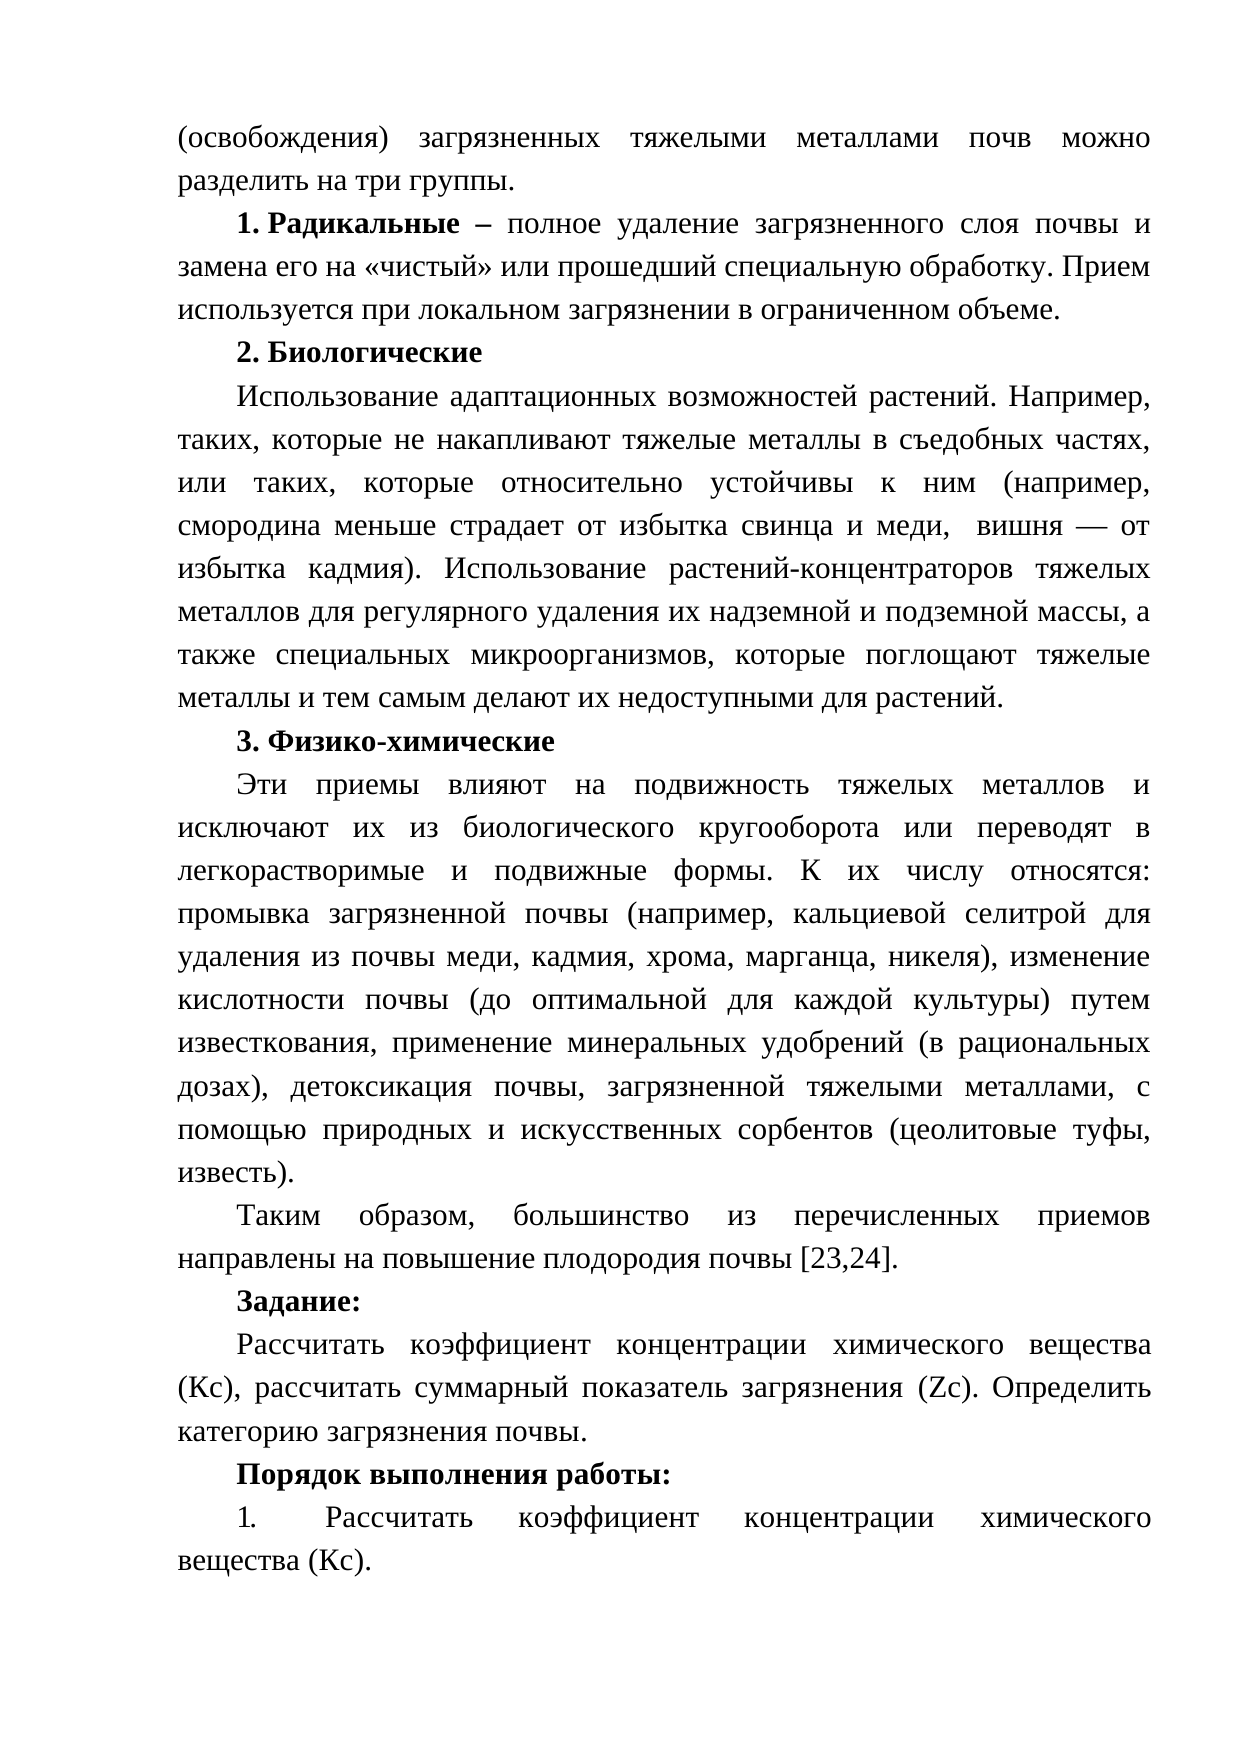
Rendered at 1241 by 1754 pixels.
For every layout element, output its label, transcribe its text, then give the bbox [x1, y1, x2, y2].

text Использование адаптационных возможностей растений. Например, таких, которые не накапливают тяжелые металлы в съедобных частях, или таких, которые относительно устойчивы к ним (например, смородина меньше страдает от избытка свинца и меди, вишня — от избытка кадмия). Использование растений-концентраторов тяжелых металлов для регулярного удаления их надземной и подземной массы, а также специальных микроорганизмов, которые поглощают тяжелые металлы и тем самым делают их недоступными для растений. [177, 377, 1152, 715]
text 3. Физико-химические [177, 722, 1152, 758]
text Рассчитать коэффициент концентрации химического вещества (Кс), рассчитать суммарный показатель загрязнения (Zc). Определить категорию загрязнения почвы. [177, 1326, 1152, 1448]
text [177, 118, 1152, 197]
text 1. Рассчитать коэффициент концентрации химического вещества (Кс). [177, 1498, 1152, 1577]
text Эти приемы влияют на подвижность тяжелых металлов и исключают их из биологического кругооборота или переводят в легкорастворимые и подвижные формы. К их числу относятся: промывка загрязненной почвы (например, кальциевой селитрой для удаления из почвы меди, кадмия, хрома, марганца, никеля), изменение кислотности почвы (до оптимальной для каждой культуры) путем известкования, применение минеральных удобрений (в рациональных дозах), детоксикация почвы, загрязненной тяжелыми металлами, с помощью природных и искусственных сорбентов (цеолитовые туфы, известь). [177, 765, 1152, 1189]
text Таким образом, большинство из перечисленных приемов направлены на повышение плодородия почвы [23,24]. [177, 1196, 1152, 1275]
text 1. Радикальные – полное удаление загрязненного слоя почвы и замена его на «чистый» или прошедший специальную обработку. Прием используется при локальном загрязнении в ограниченном объеме. [177, 204, 1152, 327]
text Порядок выполнения работы: [177, 1455, 1152, 1491]
text 2. Биологические [177, 334, 1152, 370]
text Задание: [177, 1282, 1152, 1318]
